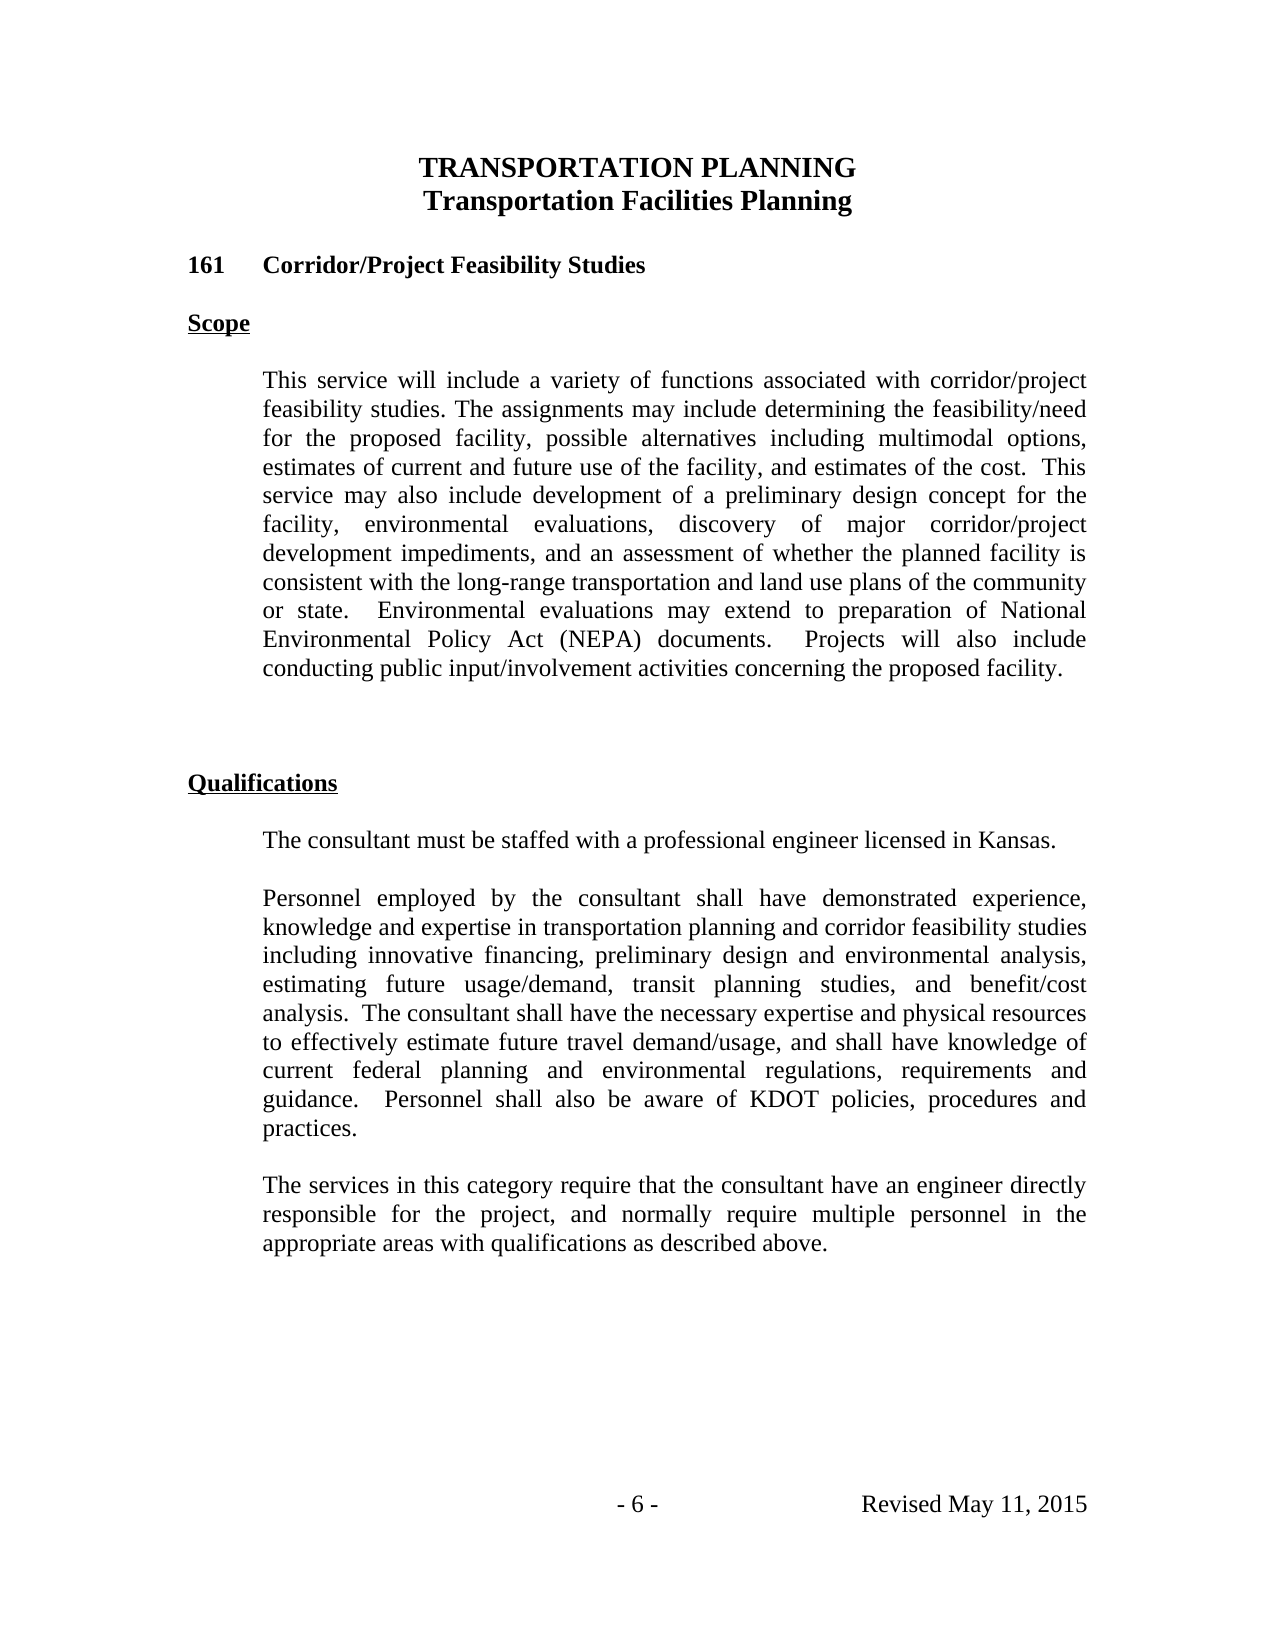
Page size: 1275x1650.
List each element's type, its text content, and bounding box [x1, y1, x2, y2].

list This service will include a variety of functions associated with corridor/project feasibility studies. The assignments may include determining the feasibility/need for the proposed facility, possible alternatives including multimodal options, estimates of current and future use of the facility, and estimates of the cost. This service may also include development of a preliminary design concept for the facility, environmental evaluations, discovery of major corridor/project development impediments, and an assessment of whether the planned facility is consistent with the long-range transportation and land use plans of the community or state. Environmental evaluations may extend to preparation of National Environmental Policy Act (NEPA) documents. Projects will also include conducting public input/involvement activities concerning the proposed facility. [262, 366, 1087, 682]
text Transportation Facilities Planning [187, 183, 1087, 217]
list The services in this category require that the consultant have an engineer directly responsible for the project, and normally require multiple personnel in the appropriate areas with qualifications as described above. [262, 1171, 1087, 1257]
list The consultant must be staffed with a professional engineer licensed in Kansas. [262, 826, 1087, 854]
subtitle Qualifications [187, 768, 1087, 797]
list Corridor/Project Feasibility Studies [187, 251, 1087, 279]
text Personnel employed by the consultant shall have demonstrated experience, knowledge and expertise in transportation planning and corridor feasibility studies including innovative financing, preliminary design and environmental analysis, estimating future usage/demand, transit planning studies, and benefit/cost analysis. The consultant shall have the necessary expertise and physical resources to effectively estimate future travel demand/usage, and shall have knowledge of current federal planning and environmental regulations, requirements and guidance. Personnel shall also be aware of KDOT policies, procedures and practices. [262, 883, 1087, 1142]
subtitle TRANSPORTATION PLANNING [187, 150, 1087, 183]
subtitle Scope [187, 308, 1087, 337]
